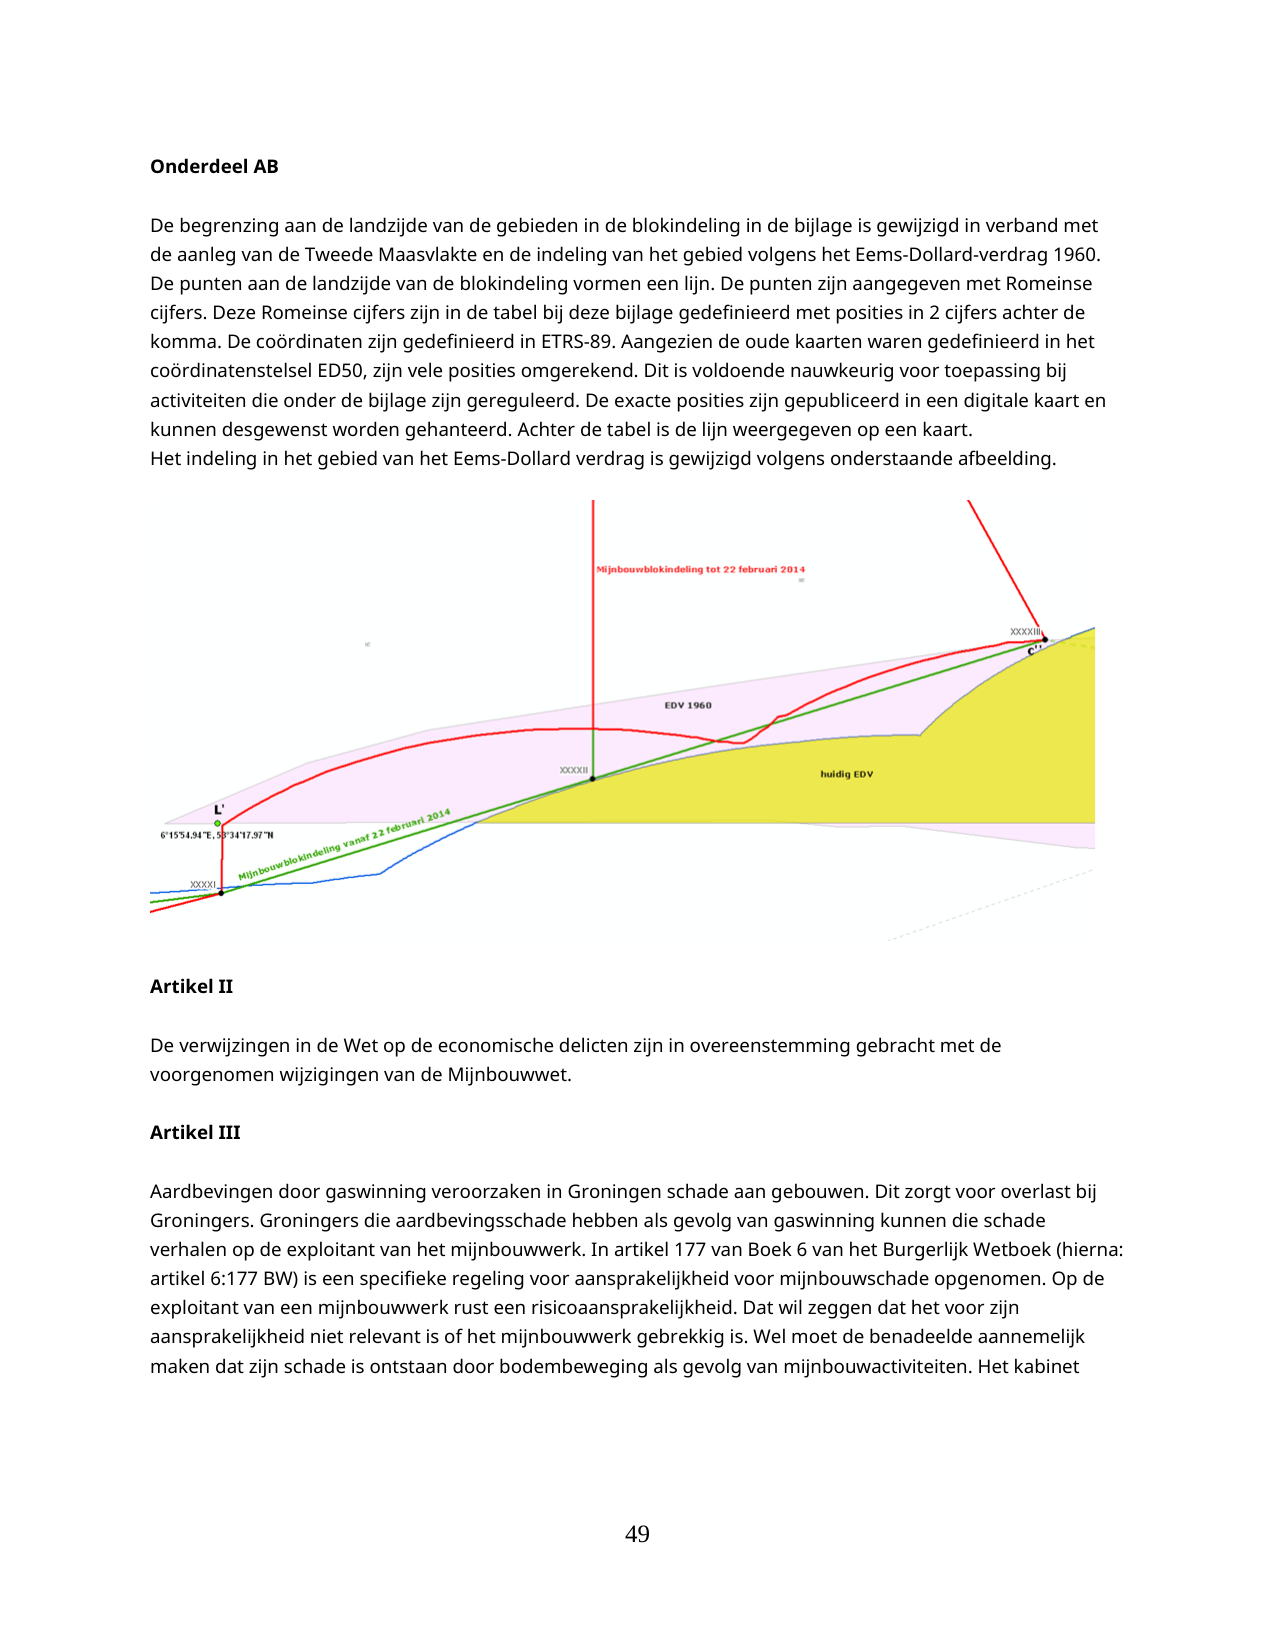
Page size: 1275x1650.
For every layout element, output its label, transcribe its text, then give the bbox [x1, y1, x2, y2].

text Het indeling in het gebied van het Eems-Dollard verdrag is gewijzigd volgens onderstaande afbeelding. [150, 442, 1125, 471]
picture [150, 500, 1096, 941]
text Onderdeel AB [150, 150, 1125, 179]
text De verwijzingen in de Wet op de economische delicten zijn in overeenstemming gebracht met de voorgenomen wijzigingen van de Mijnbouwwet. [150, 1028, 1125, 1087]
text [150, 1174, 1125, 1378]
text De begrenzing aan de landzijde van de gebieden in de blokindeling in de bijlage is gewijzigd in verband met de aanleg van de Tweede Maasvlakte en de indeling van het gebied volgens het Eems-Dollard-verdrag 1960. De punten aan de landzijde van de blokindeling vormen een lijn. De punten zijn aangegeven met Romeinse cijfers. Deze Romeinse cijfers zijn in de tabel bij deze bijlage gedefinieerd met posities in 2 cijfers achter de komma. De coördinaten zijn gedefinieerd in ETRS-89. Aangezien de oude kaarten waren gedefinieerd in het coördinatenstelsel ED50, zijn vele posities omgerekend. Dit is voldoende nauwkeurig voor toepassing bij activiteiten die onder de bijlage zijn gereguleerd. De exacte posities zijn gepubliceerd in een digitale kaart en kunnen desgewenst worden gehanteerd. Achter de tabel is de lijn weergegeven op een kaart. [150, 208, 1125, 442]
text Artikel III [150, 1116, 1125, 1145]
text Artikel II [150, 970, 1125, 999]
